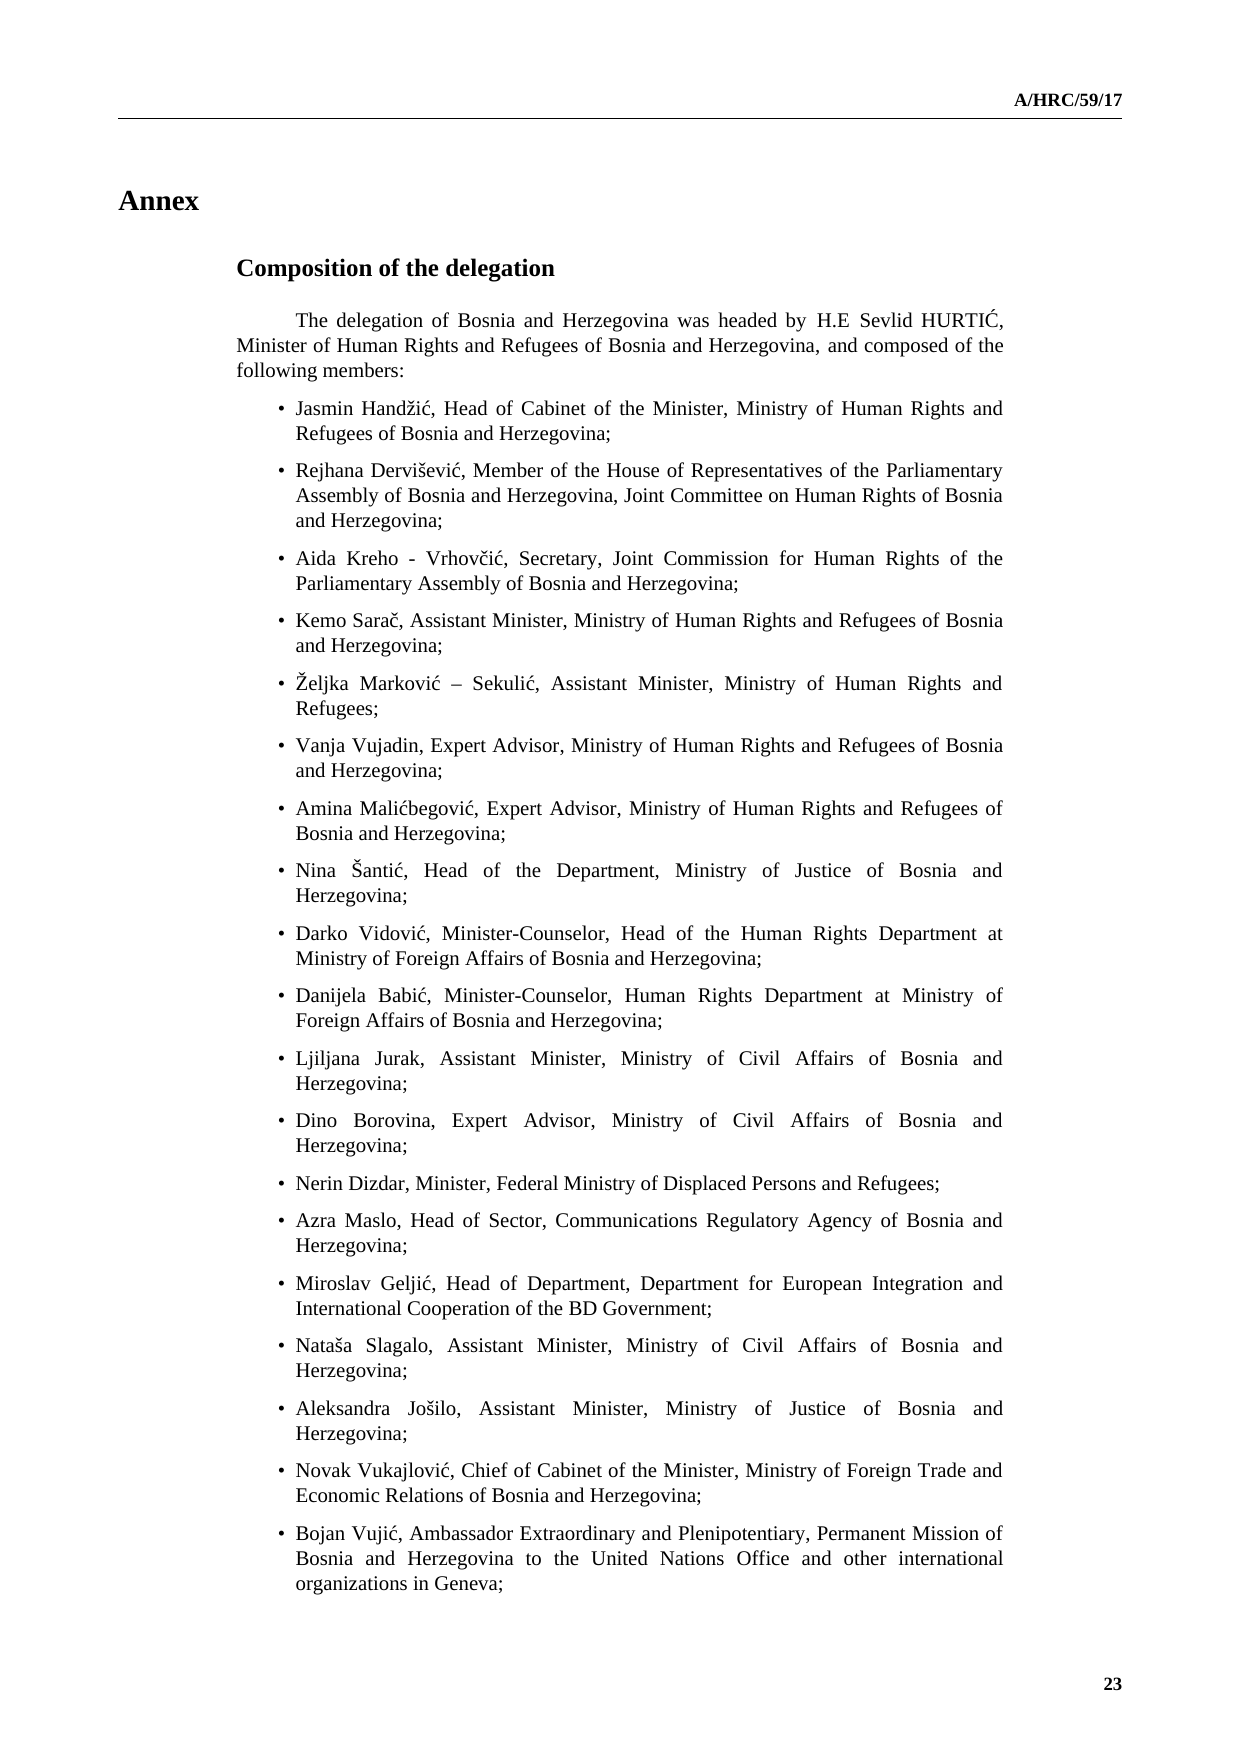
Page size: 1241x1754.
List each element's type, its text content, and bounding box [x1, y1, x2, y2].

list • Aida Kreho - Vrhovčić, Secretary, Joint Commission for Human Rights of the Parliamentary Assembly of Bosnia and Herzegovina; [278, 544, 1004, 594]
list • Vanja Vujadin, Expert Advisor, Ministry of Human Rights and Refugees of Bosnia and Herzegovina; [278, 732, 1004, 782]
list • Azra Maslo, Head of Sector, Communications Regulatory Agency of Bosnia and Herzegovina; [278, 1207, 1004, 1257]
list • Ljiljana Jurak, Assistant Minister, Ministry of Civil Affairs of Bosnia and Herzegovina; [278, 1044, 1004, 1094]
list • Nerin Dizdar, Minister, Federal Ministry of Displaced Persons and Refugees; [278, 1169, 1004, 1194]
list • Dino Borovina, Expert Advisor, Ministry of Civil Affairs of Bosnia and Herzegovina; [278, 1107, 1004, 1157]
list • Željka Marković – Sekulić, Assistant Minister, Ministry of Human Rights and Refugees; [278, 669, 1004, 719]
list • Aleksandra Jošilo, Assistant Minister, Ministry of Justice of Bosnia and Herzegovina; [278, 1394, 1004, 1444]
list • Jasmin Handžić, Head of Cabinet of the Minister, Ministry of Human Rights and Refugees of Bosnia and Herzegovina; [278, 394, 1004, 444]
list • Rejhana Dervišević, Member of the House of Representatives of the Parliamentary Assembly of Bosnia and Herzegovina, Joint Committee on Human Rights of Bosnia and Herzegovina; [278, 457, 1004, 532]
list • Darko Vidović, Minister-Counselor, Head of the Human Rights Department at Ministry of Foreign Affairs of Bosnia and Herzegovina; [278, 919, 1004, 969]
list • Novak Vukajlović, Chief of Cabinet of the Minister, Ministry of Foreign Trade and Economic Relations of Bosnia and Herzegovina; [278, 1457, 1004, 1507]
text Composition of the delegation [118, 254, 1004, 282]
list • Bojan Vujić, Ambassador Extraordinary and Plenipotentiary, Permanent Mission of Bosnia and Herzegovina to the United Nations Office and other international organizations in Geneva; [278, 1519, 1004, 1594]
list • Danijela Babić, Minister-Counselor, Human Rights Department at Ministry of Foreign Affairs of Bosnia and Herzegovina; [278, 982, 1004, 1032]
list • Amina Malićbegović, Expert Advisor, Ministry of Human Rights and Refugees of Bosnia and Herzegovina; [278, 794, 1004, 844]
text Annex [118, 185, 1004, 216]
list • Miroslav Geljić, Head of Department, Department for European Integration and International Cooperation of the BD Government; [278, 1269, 1004, 1319]
list • Kemo Sarač, Assistant Minister, Ministry of Human Rights and Refugees of Bosnia and Herzegovina; [278, 607, 1004, 657]
list • Nataša Slagalo, Assistant Minister, Ministry of Civil Affairs of Bosnia and Herzegovina; [278, 1332, 1004, 1382]
text The delegation of Bosnia and Herzegovina was headed by H.E Sevlid HURTIĆ, Minister of Human Rights and Refugees of Bosnia and Herzegovina, and composed of the following members: [236, 307, 1004, 382]
list • Nina Šantić, Head of the Department, Ministry of Justice of Bosnia and Herzegovina; [278, 857, 1004, 907]
